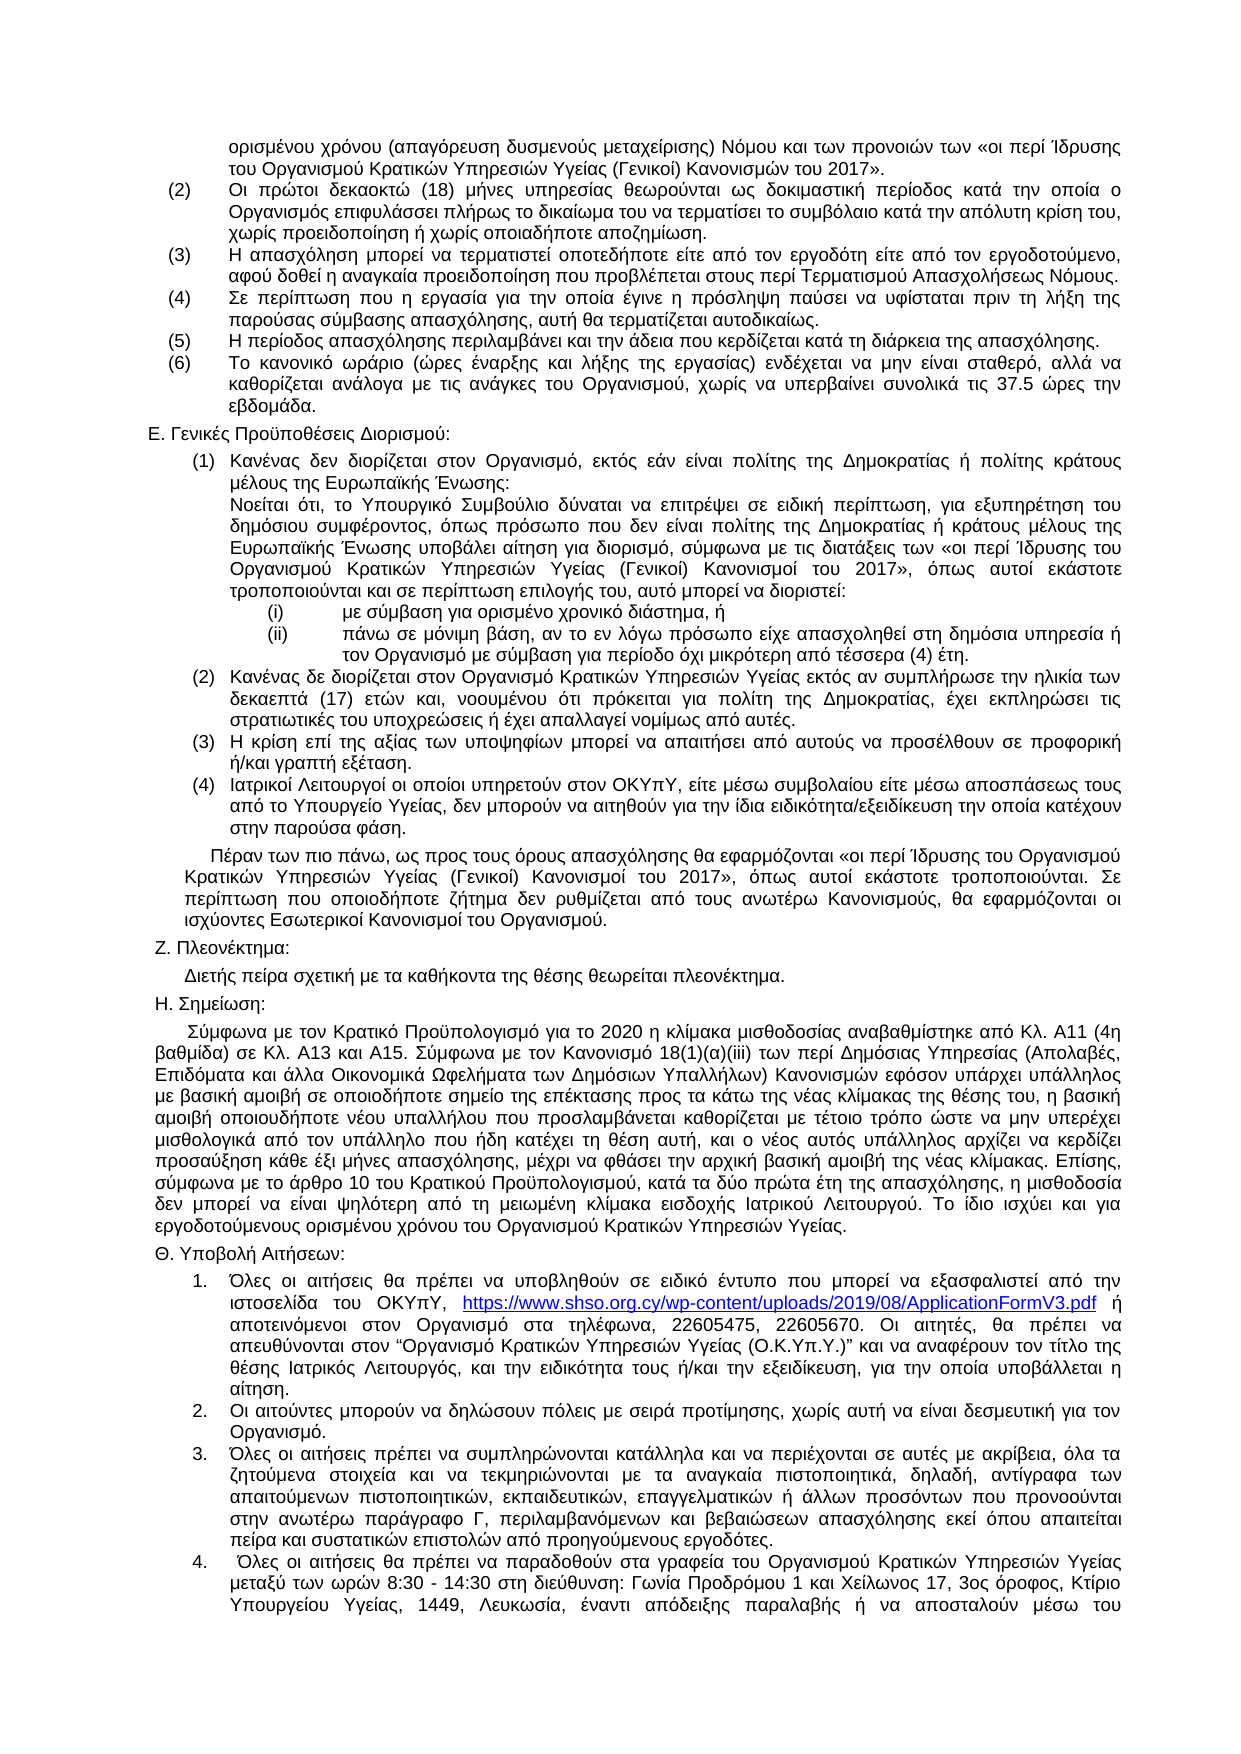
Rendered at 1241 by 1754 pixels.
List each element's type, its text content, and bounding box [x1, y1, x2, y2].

list Όλες οι αιτήσεις πρέπει να συμπληρώνονται κατάλληλα και να περιέχονται σε αυτές με ακρίβεια, όλα τα ζητούμενα στοιχεία και να τεκμηριώνονται με τα αναγκαία πιστοποιητικά, δηλαδή, αντίγραφα των απαιτούμενων πιστοποιητικών, εκπαιδευτικών, επαγγελματικών ή άλλων προσόντων που προνοούνται στην ανωτέρω παράγραφο Γ, περιλαμβανόμενων και βεβαιώσεων απασχόλησης εκεί όπου απαιτείται πείρα και συστατικών επιστολών από προηγούμενους εργοδότες. [192, 1443, 1122, 1551]
text Ζ. Πλεονέκτημα: [154, 937, 1122, 959]
text Ε. Γενικές Προϋποθέσεις Διορισμού: [148, 422, 1122, 444]
list Η περίοδος απασχόλησης περιλαμβάνει και την άδεια που κερδίζεται κατά τη διάρκεια της απασχόλησης. [191, 330, 1122, 351]
list με σύμβαση για ορισμένο χρονικό διάστημα, ή [267, 601, 1122, 623]
text Πέραν των πιο πάνω, ως προς τους όρους απασχόλησης θα εφαρμόζονται «οι περί Ίδρυσης του Οργανισμού Κρατικών Υπηρεσιών Υγείας (Γενικοί) Κανονισμοί του 2017», όπως αυτοί εκάστοτε τροποποιούνται. Σε περίπτωση που οποιοδήποτε ζήτημα δεν ρυθμίζεται από τους ανωτέρω Κανονισμούς, θα εφαρμόζονται οι ισχύοντες Εσωτερικοί Κανονισμοί του Οργανισμού. [184, 844, 1122, 931]
text Θ. Υποβολή Αιτήσεων: [154, 1242, 1122, 1264]
list Η κρίση επί της αξίας των υποψηφίων μπορεί να απαιτήσει από αυτούς να προσέλθουν σε προφορική ή/και γραπτή εξέταση. [192, 731, 1122, 774]
list Το κανονικό ωράριο (ώρες έναρξης και λήξης της εργασίας) ενδέχεται να μην είναι σταθερό, αλλά να καθορίζεται ανάλογα με τις ανάγκες του Οργανισμού, χωρίς να υπερβαίνει συνολικά τις 37.5 ώρες την εβδομάδα. [191, 351, 1122, 416]
list Οι πρώτοι δεκαοκτώ (18) μήνες υπηρεσίας θεωρούνται ως δοκιμαστική περίοδος κατά την οποία ο Οργανισμός επιφυλάσσει πλήρως το δικαίωμα του να τερματίσει το συμβόλαιο κατά την απόλυτη κρίση του, χωρίς προειδοποίηση ή χωρίς οποιαδήποτε αποζημίωση. [191, 179, 1122, 244]
list Η απασχόληση μπορεί να τερματιστεί οποτεδήποτε είτε από τον εργοδότη είτε από τον εργοδοτούμενο, αφού δοθεί η αναγκαία προειδοποίηση που προβλέπεται στους περί Τερματισμού Απασχολήσεως Νόμους. [191, 244, 1122, 287]
text Σύμφωνα με τον Κρατικό Προϋπολογισμό για το 2020 η κλίμακα μισθοδοσίας αναβαθμίστηκε από Κλ. Α11 (4η βαθμίδα) σε Κλ. Α13 και Α15. Σύμφωνα με τον Κανονισμό 18(1)(α)(iii) των περί Δημόσιας Υπηρεσίας (Απολαβές, Επιδόματα και άλλα Οικονομικά Ωφελήματα των Δημόσιων Υπαλλήλων) Κανονισμών εφόσον υπάρχει υπάλληλος με βασική αμοιβή σε οποιοδήποτε σημείο της επέκτασης προς τα κάτω της νέας κλίμακας της θέσης του, η βασική αμοιβή οποιουδήποτε νέου υπαλλήλου που προσλαμβάνεται καθορίζεται με τέτοιο τρόπο ώστε να μην υπερέχει μισθολογικά από τον υπάλληλο που ήδη κατέχει τη θέση αυτή, και ο νέος αυτός υπάλληλος αρχίζει να κερδίζει προσαύξηση κάθε έξι μήνες απασχόλησης, μέχρι να φθάσει την αρχική βασική αμοιβή της νέας κλίμακας. Επίσης, σύμφωνα με το άρθρο 10 του Κρατικού Προϋπολογισμού, κατά τα δύο πρώτα έτη της απασχόλησης, η μισθοδοσία δεν μπορεί να είναι ψηλότερη από τη μειωμένη κλίμακα εισδοχής Ιατρικού Λειτουργού. Το ίδιο ισχύει και για εργοδοτούμενους ορισμένου χρόνου του Οργανισμού Κρατικών Υπηρεσιών Υγείας. [154, 1021, 1122, 1236]
list Όλες οι αιτήσεις θα πρέπει να υποβληθούν σε ειδικό έντυπο που μπορεί να εξασφαλιστεί από την ιστοσελίδα του ΟΚΥπΥ, https://www.shso.org.cy/wp-content/uploads/2019/08/ApplicationFormV3.pdf ή αποτεινόμενοι στον Οργανισμό στα τηλέφωνα, 22605475, 22605670. Οι αιτητές, θα πρέπει να απευθύνονται στον “Οργανισμό Κρατικών Υπηρεσιών Υγείας (Ο.Κ.Υπ.Υ.)” και να αναφέρουν τον τίτλο της θέσης Ιατρικός Λειτουργός, και την ειδικότητα τους ή/και την εξειδίκευση, για την οποία υποβάλλεται η αίτηση. [192, 1270, 1122, 1399]
list Κανένας δεν διορίζεται στον Οργανισμό, εκτός εάν είναι πολίτης της Δημοκρατίας ή πολίτης κράτους μέλους της Ευρωπαϊκής Ένωσης: [192, 450, 1122, 493]
list Ιατρικοί Λειτουργοί οι οποίοι υπηρετούν στον ΟΚΥπΥ, είτε μέσω συμβολαίου είτε μέσω αποσπάσεως τους από το Υπουργείο Υγείας, δεν μπορούν να αιτηθούν για την ίδια ειδικότητα/εξειδίκευση την οποία κατέχουν στην παρούσα φάση. [192, 774, 1122, 838]
list Οι αιτούντες μπορούν να δηλώσουν πόλεις με σειρά προτίμησης, χωρίς αυτή να είναι δεσμευτική για τον Οργανισμό. [192, 1399, 1122, 1443]
text Διετής πείρα σχετική με τα καθήκοντα της θέσης θεωρείται πλεονέκτημα. [184, 965, 1122, 986]
list Κανένας δε διορίζεται στον Οργανισμό Κρατικών Υπηρεσιών Υγείας εκτός αν συμπλήρωσε την ηλικία των δεκαεπτά (17) ετών και, νοουμένου ότι πρόκειται για πολίτη της Δημοκρατίας, έχει εκπληρώσει τις στρατιωτικές του υποχρεώσεις ή έχει απαλλαγεί νομίμως από αυτές. [192, 666, 1122, 731]
text Η. Σημείωση: [154, 993, 1122, 1014]
list πάνω σε μόνιμη βάση, αν το εν λόγω πρόσωπο είχε απασχοληθεί στη δημόσια υπηρεσία ή τον Οργανισμό με σύμβαση για περίοδο όχι μικρότερη από τέσσερα (4) έτη. [267, 623, 1122, 666]
list Νοείται ότι, το Υπουργικό Συμβούλιο δύναται να επιτρέψει σε ειδική περίπτωση, για εξυπηρέτηση του δημόσιου συμφέροντος, όπως πρόσωπο που δεν είναι πολίτης της Δημοκρατίας ή κράτους μέλους της Ευρωπαϊκής Ένωσης υποβάλει αίτηση για διορισμό, σύμφωνα με τις διατάξεις των «οι περί Ίδρυσης του Οργανισμού Κρατικών Υπηρεσιών Υγείας (Γενικοί) Κανονισμοί του 2017», όπως αυτοί εκάστοτε τροποποιούνται και σε περίπτωση επιλογής του, αυτό μπορεί να διοριστεί: [229, 493, 1122, 601]
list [191, 136, 1122, 179]
list Σε περίπτωση που η εργασία για την οποία έγινε η πρόσληψη παύσει να υφίσταται πριν τη λήξη της παρούσας σύμβασης απασχόλησης, αυτή θα τερματίζεται αυτοδικαίως. [191, 287, 1122, 330]
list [192, 1551, 1122, 1615]
